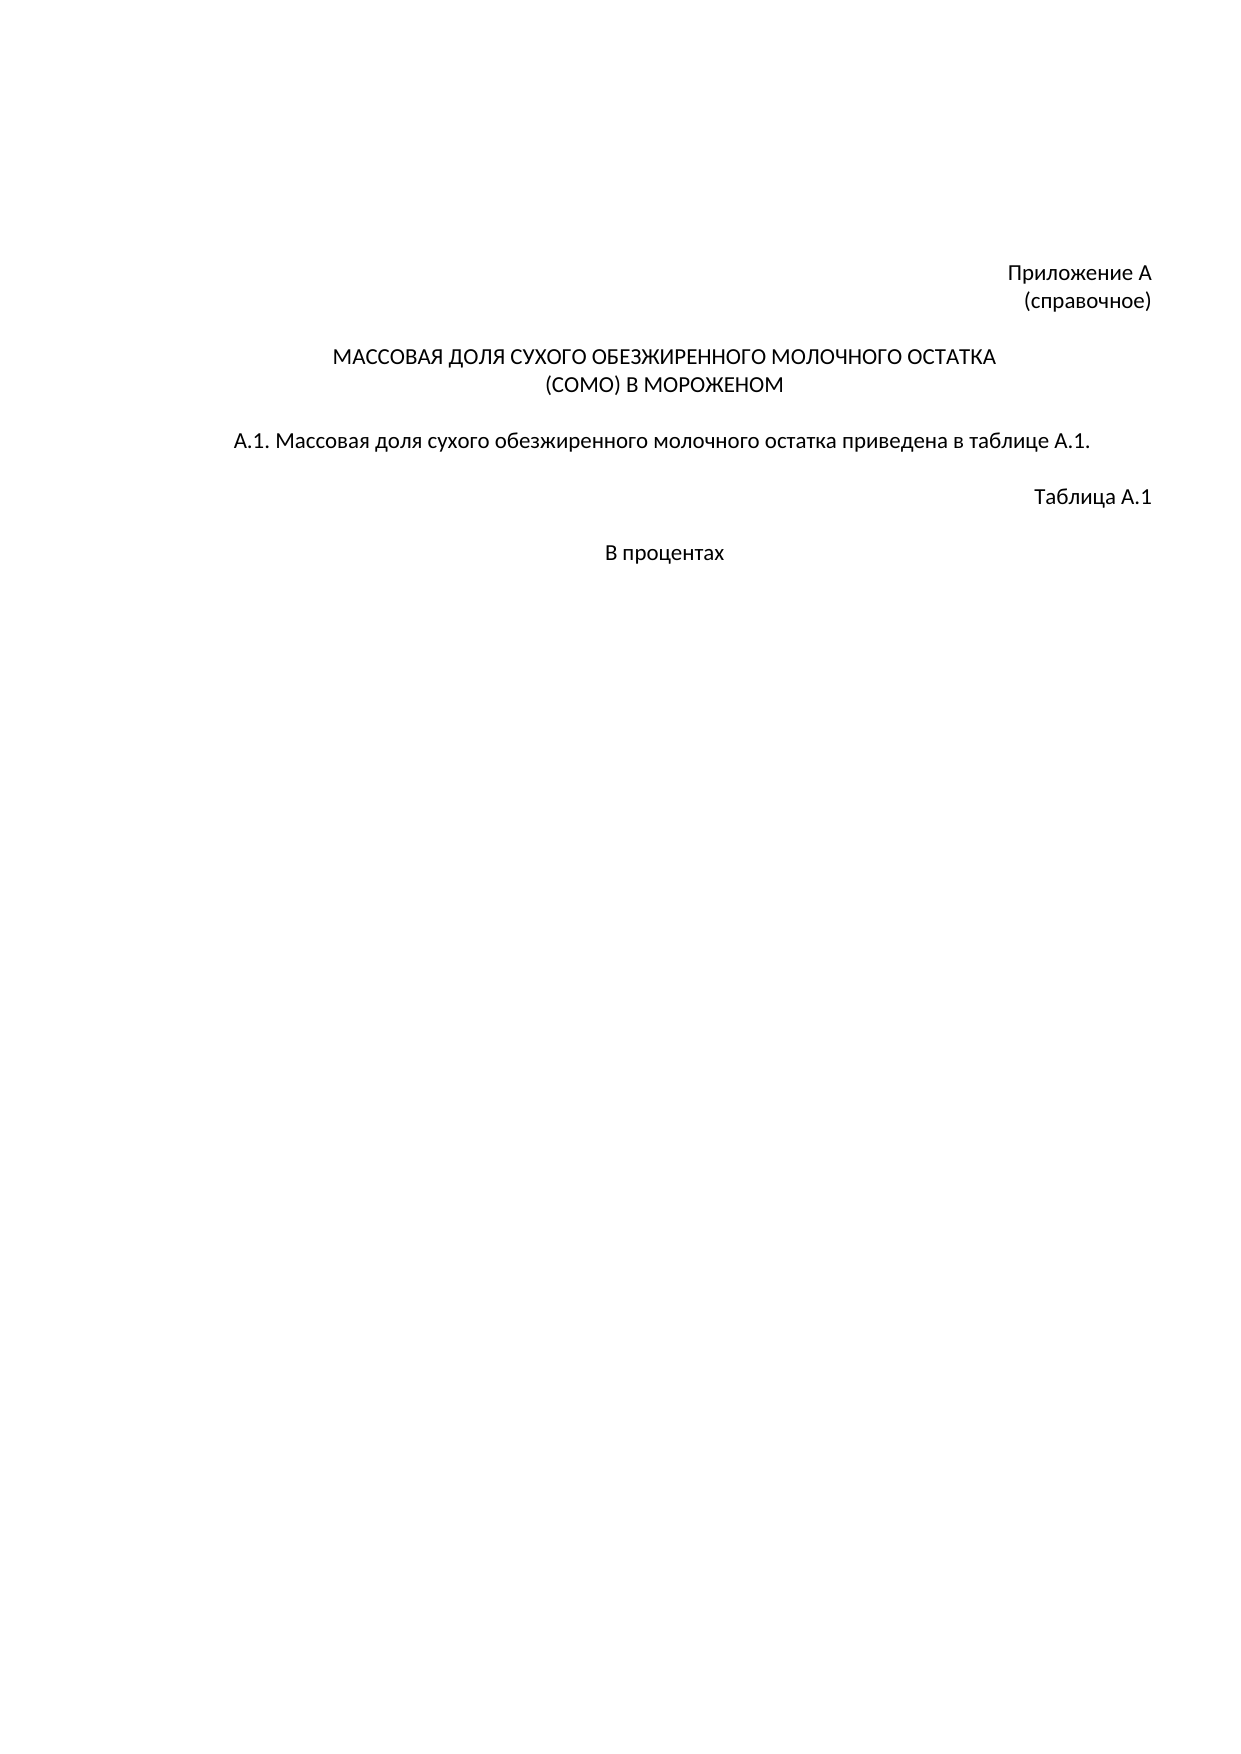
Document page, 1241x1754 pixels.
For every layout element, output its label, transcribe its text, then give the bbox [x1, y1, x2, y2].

text Приложение А [177, 258, 1152, 286]
text МАССОВАЯ ДОЛЯ СУХОГО ОБЕЗЖИРЕННОГО МОЛОЧНОГО ОСТАТКА [177, 342, 1152, 370]
text Таблица А.1 [177, 482, 1152, 510]
text (СОМО) В МОРОЖЕНОМ [177, 370, 1152, 398]
text (справочное) [177, 286, 1152, 314]
text В процентах [177, 538, 1152, 566]
text А.1. Массовая доля сухого обезжиренного молочного остатка приведена в таблице А.1. [177, 426, 1152, 454]
